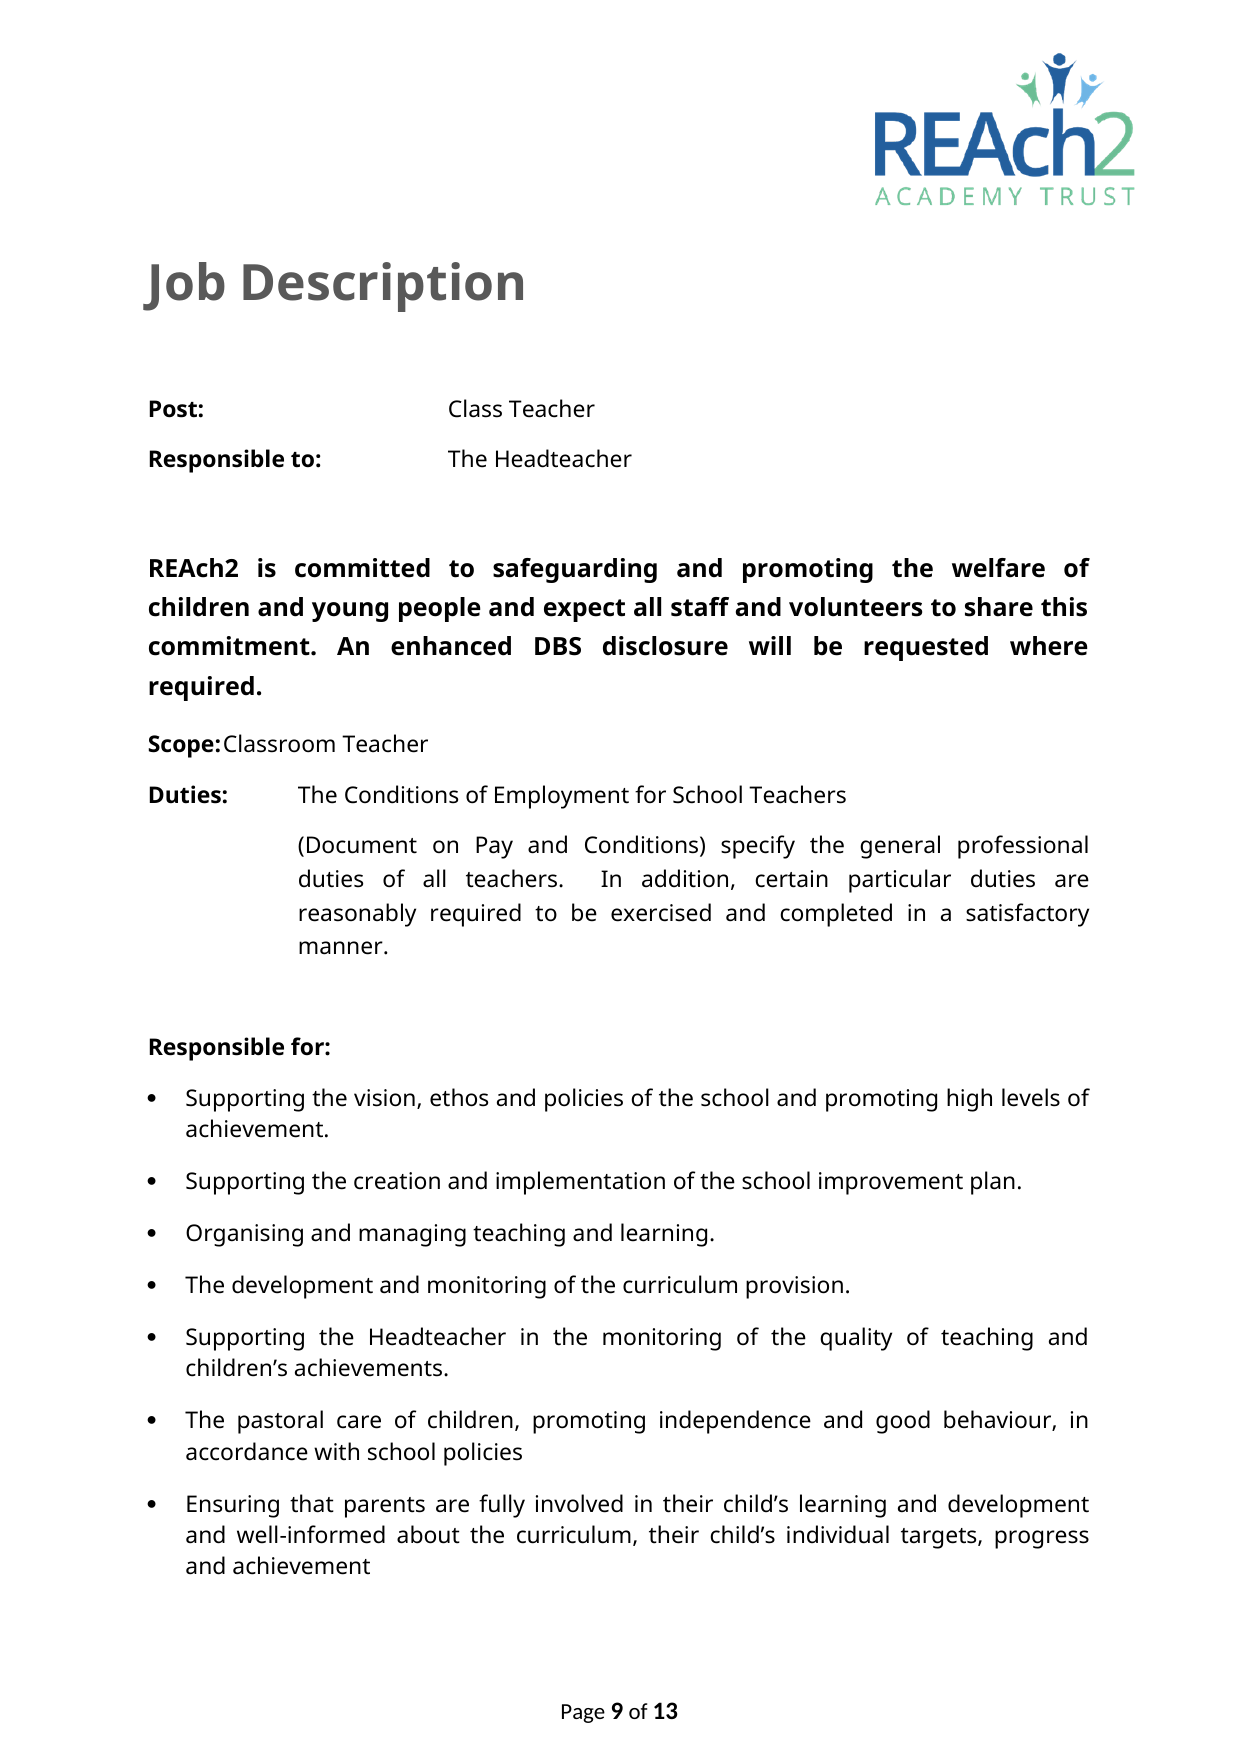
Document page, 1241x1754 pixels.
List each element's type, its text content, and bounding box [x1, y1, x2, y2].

list Organising and managing teaching and learning. [148, 1217, 1090, 1248]
list Supporting the vision, ethos and policies of the school and promoting high levels of achievement. [148, 1081, 1090, 1144]
list The development and monitoring of the curriculum provision. [148, 1269, 1090, 1300]
list Ensuring that parents are fully involved in their child’s learning and development and well-informed about the curriculum, their child’s individual targets, progress and achievement [148, 1488, 1090, 1581]
list Supporting the creation and implementation of the school improvement plan. [148, 1165, 1090, 1196]
text Post: Class Teacher [148, 393, 1090, 424]
list Supporting the Headteacher in the monitoring of the quality of teaching and children’s achievements. [148, 1321, 1090, 1383]
text Scope: Classroom Teacher [148, 728, 1090, 759]
picture [871, 51, 1135, 205]
subtitle Job Description [148, 246, 1090, 314]
text Responsible to: The Headteacher [148, 443, 1090, 475]
list The pastoral care of children, promoting independence and good behaviour, in accordance with school policies [148, 1404, 1090, 1467]
text REAch2 is committed to safeguarding and promoting the welfare of children and young people and expect all staff and volunteers to share this commitment. An enhanced DBS disclosure will be requested where required. [148, 551, 1090, 702]
text Responsible for: [148, 1031, 1090, 1062]
text (Document on Pay and Conditions) specify the general professional duties of all teachers. In addition, certain particular duties are reasonably required to be exercised and completed in a satisfactory manner. [298, 829, 1090, 961]
text Duties: The Conditions of Employment for School Teachers [148, 778, 1090, 810]
